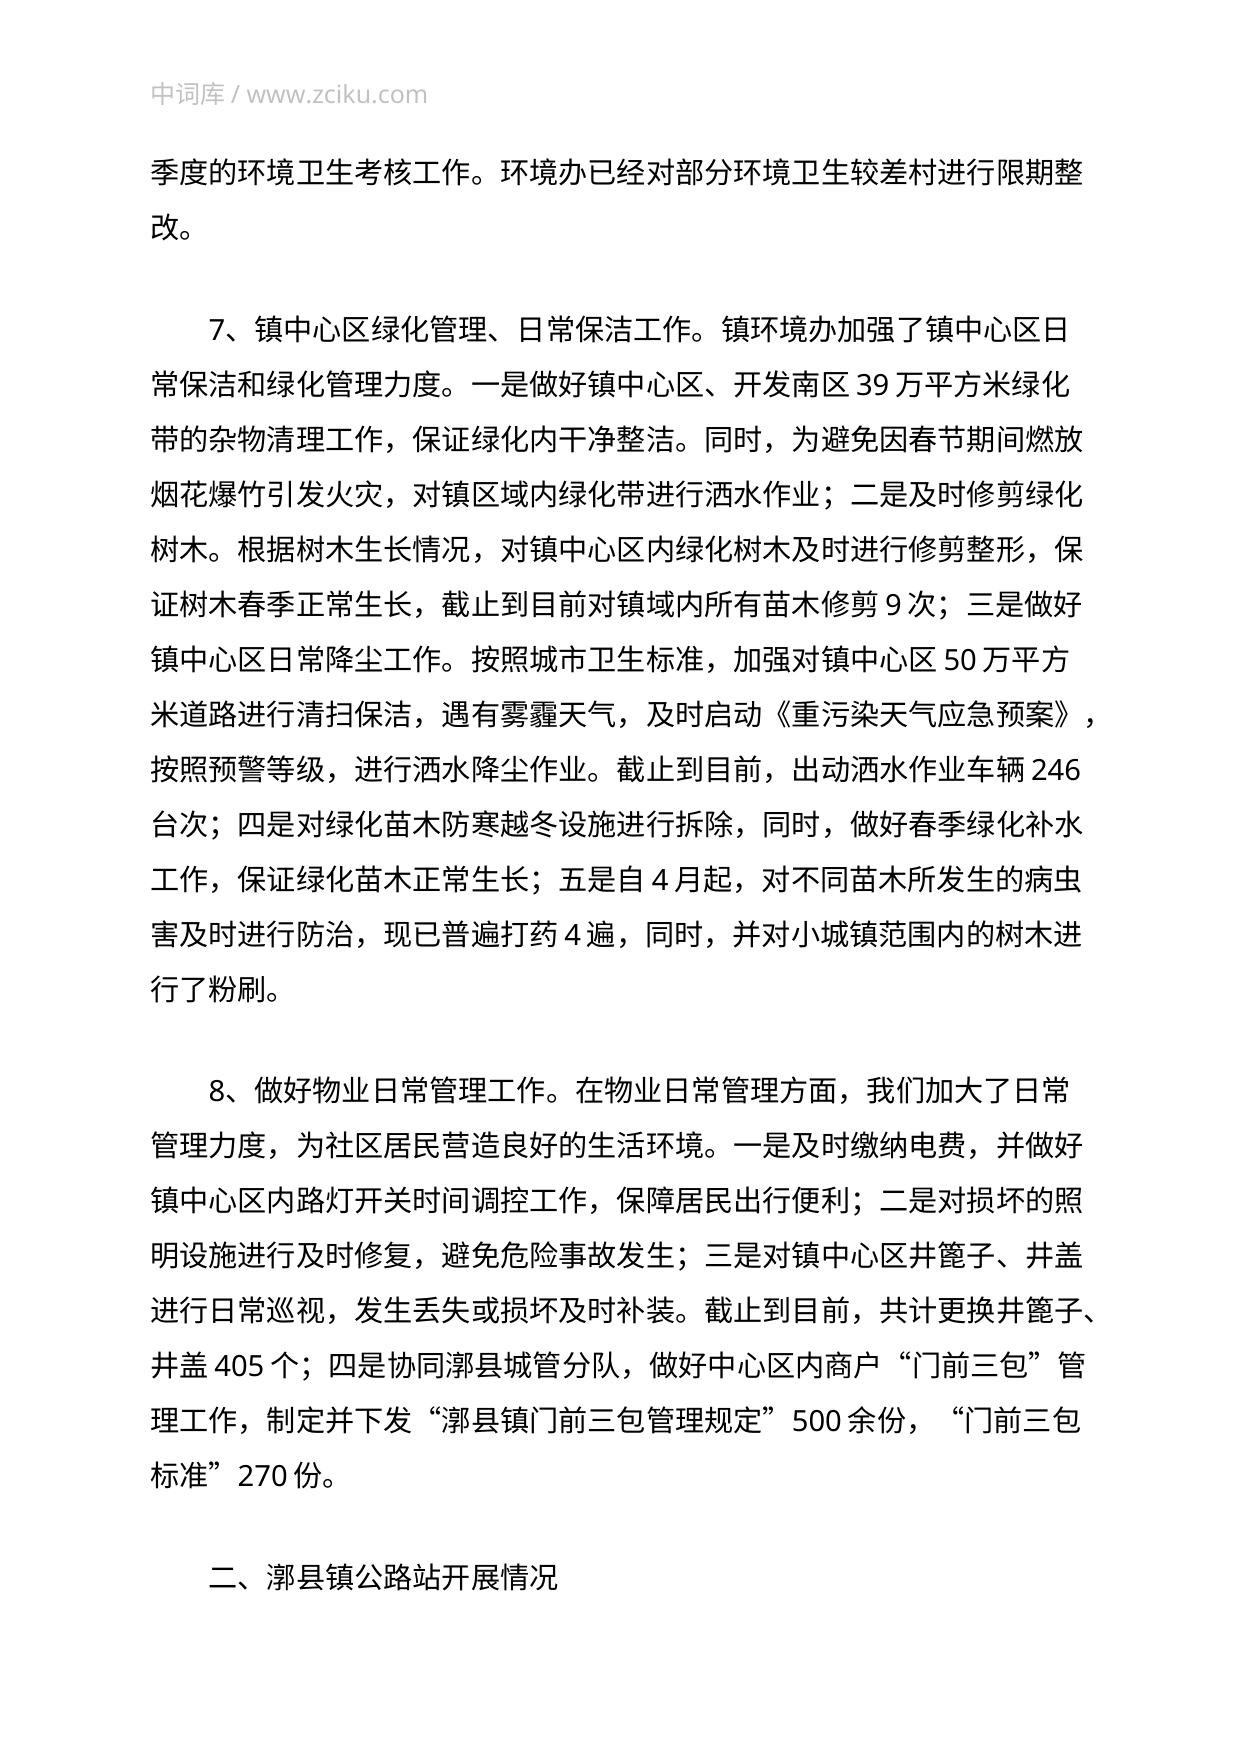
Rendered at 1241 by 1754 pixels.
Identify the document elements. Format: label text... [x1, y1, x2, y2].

text 二、漷县镇公路站开展情况 [150, 1554, 1090, 1597]
text 7、镇中心区绿化管理、日常保洁工作。镇环境办加强了镇中心区日常保洁和绿化管理力度。一是做好镇中心区、开发南区39万平方米绿化带的杂物清理工作，保证绿化内干净整洁。同时，为避免因春节期间燃放烟花爆竹引发火灾，对镇区域内绿化带进行洒水作业；二是及时修剪绿化树木。根据树木生长情况，对镇中心区内绿化树木及时进行修剪整形，保证树木春季正常生长，截止到目前对镇域内所有苗木修剪9次；三是做好镇中心区日常降尘工作。按照城市卫生标准，加强对镇中心区50万平方米道路进行清扫保洁，遇有雾霾天气，及时启动《重污染天气应急预案》，按照预警等级，进行洒水降尘作业。截止到目前，出动洒水作业车辆246台次；四是对绿化苗木防寒越冬设施进行拆除，同时，做好春季绿化补水工作，保证绿化苗木正常生长；五是自4月起，对不同苗木所发生的病虫害及时进行防治，现已普遍打药4遍，同时，并对小城镇范围内的树木进行了粉刷。 [150, 307, 1090, 1008]
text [150, 150, 1090, 247]
text 8、做好物业日常管理工作。在物业日常管理方面，我们加大了日常管理力度，为社区居民营造良好的生活环境。一是及时缴纳电费，并做好镇中心区内路灯开关时间调控工作，保障居民出行便利；二是对损坏的照明设施进行及时修复，避免危险事故发生；三是对镇中心区井篦子、井盖进行日常巡视，发生丢失或损坏及时补装。截止到目前，共计更换井篦子、井盖405个；四是协同漷县城管分队，做好中心区内商户“门前三包”管理工作，制定并下发“漷县镇门前三包管理规定”500余份，“门前三包标准”270份。 [150, 1068, 1090, 1495]
